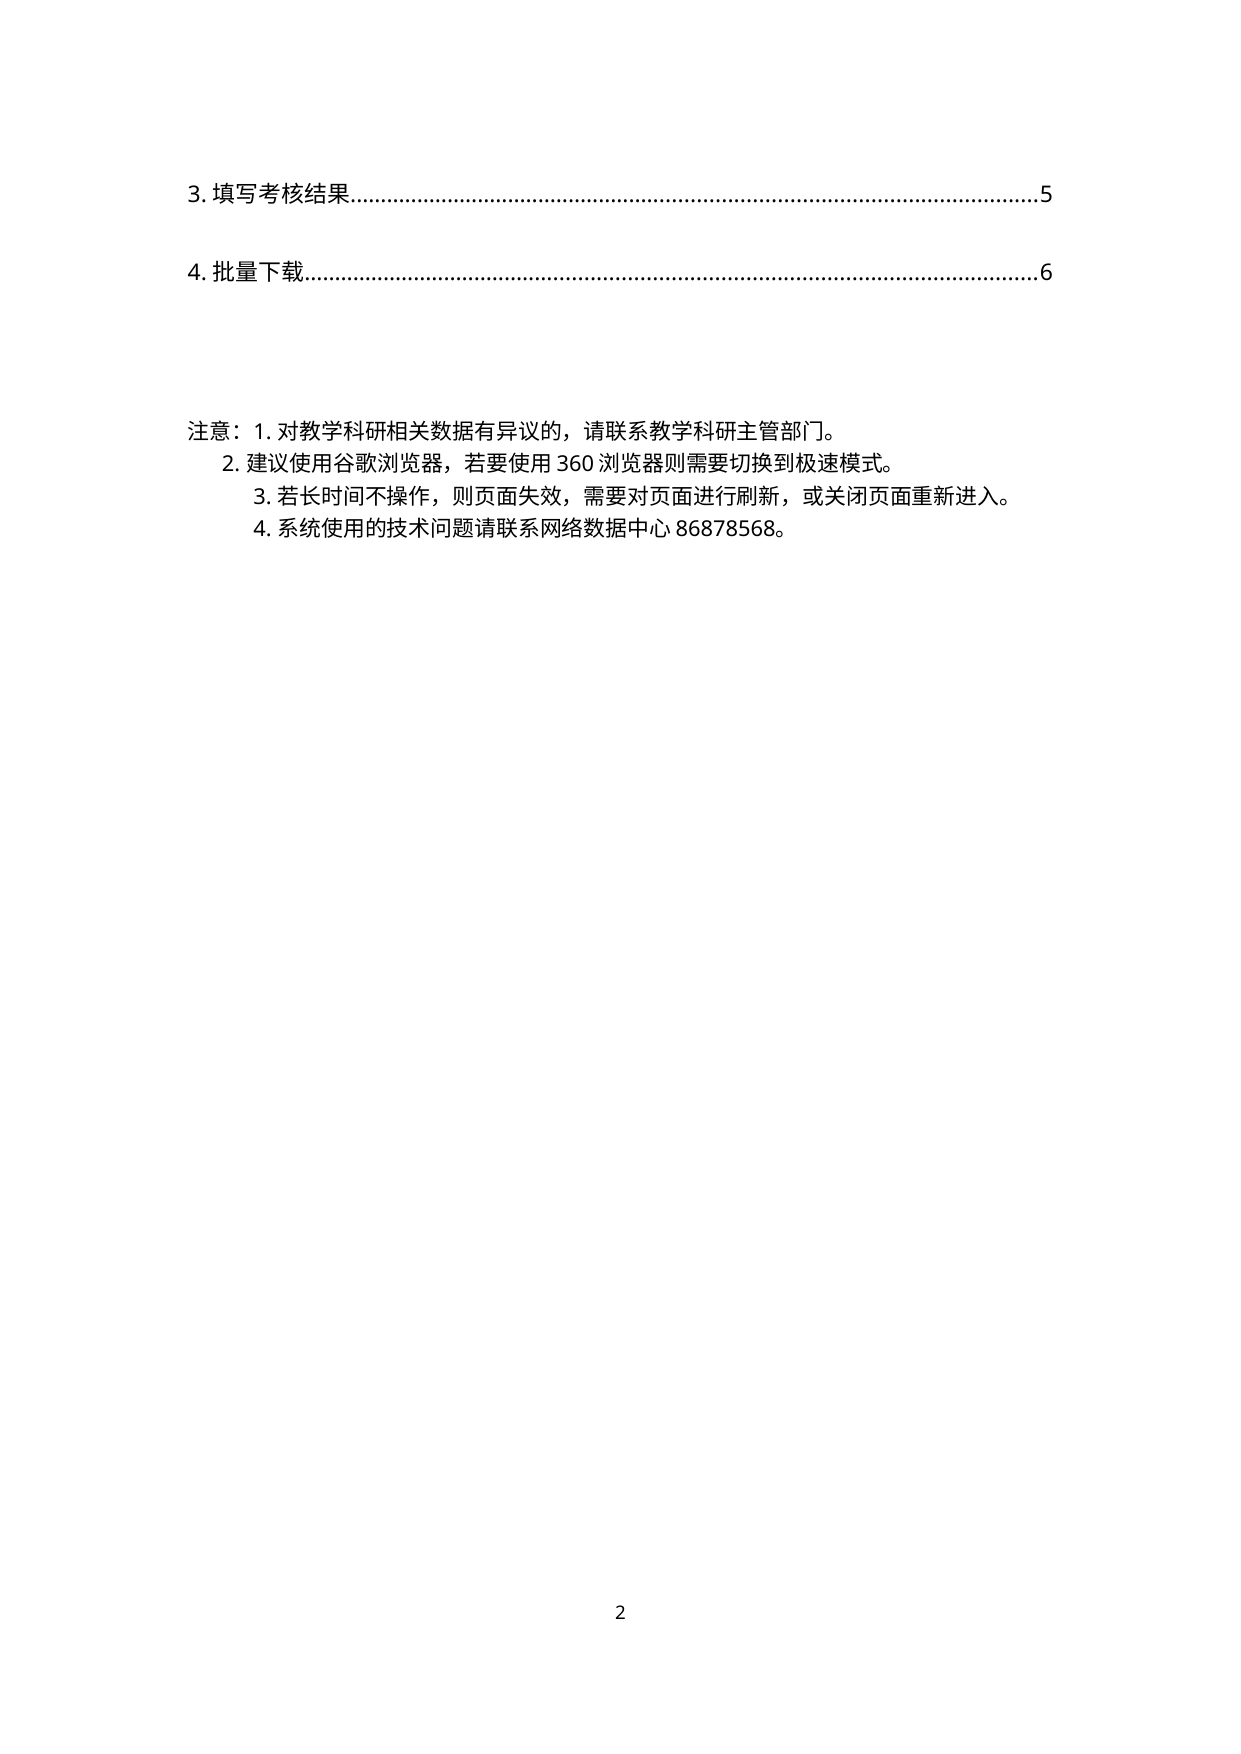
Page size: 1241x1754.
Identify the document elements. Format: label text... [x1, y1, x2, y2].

text 4. 系统使用的技术问题请联系网络数据中心86878568。 [187, 511, 1053, 543]
text 3. 填写考核结果 5 [187, 160, 1053, 225]
text 3. 若长时间不操作，则页面失效，需要对页面进行刷新，或关闭页面重新进入。 [187, 478, 1053, 511]
text 注意：1. 对教学科研相关数据有异议的，请联系教学科研主管部门。 [187, 413, 1053, 446]
text 4. 批量下载 6 [187, 238, 1053, 303]
text 2. 建议使用谷歌浏览器，若要使用360浏览器则需要切换到极速模式。 [187, 446, 1053, 478]
